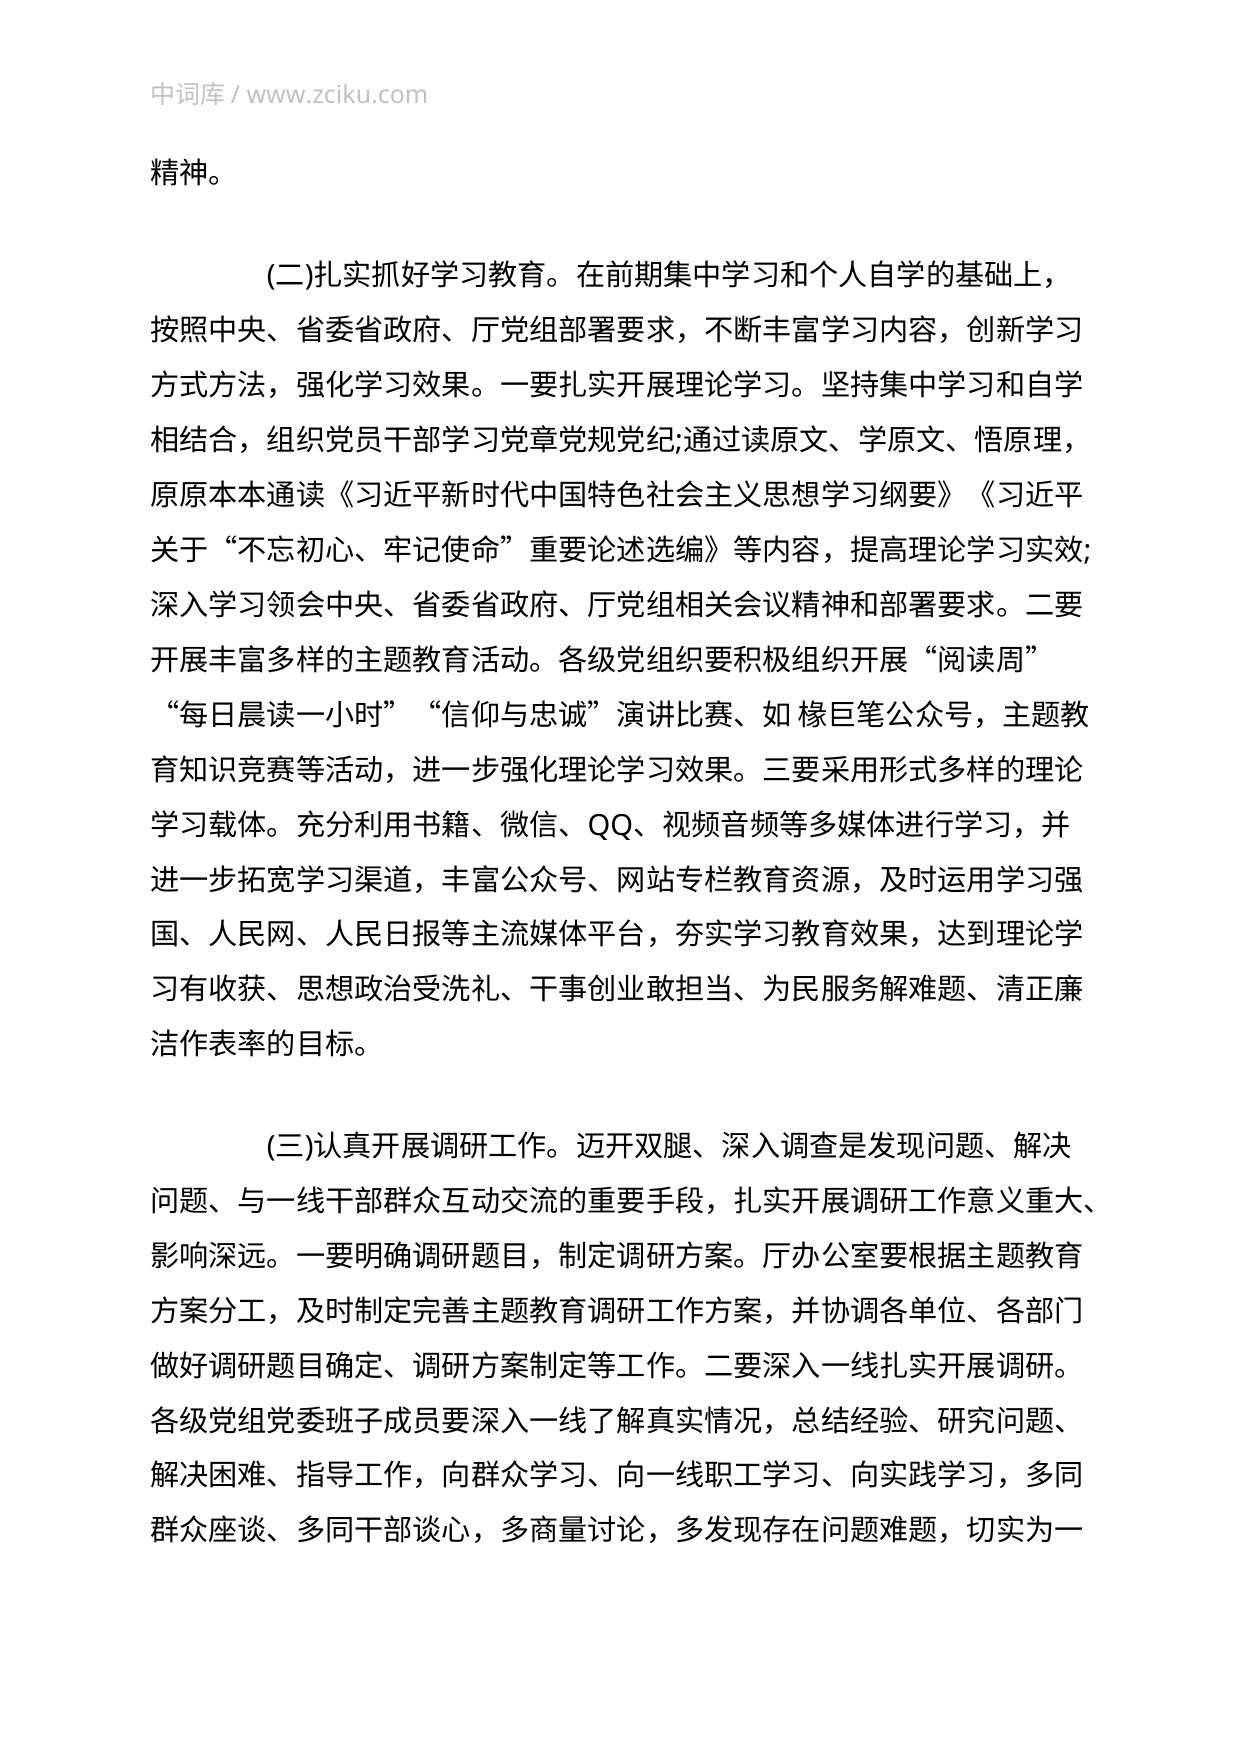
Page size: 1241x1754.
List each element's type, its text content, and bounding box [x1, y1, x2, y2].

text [150, 150, 1090, 192]
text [150, 1122, 1090, 1549]
text (二)扎实抓好学习教育。在前期集中学习和个人自学的基础上，按照中央、省委省政府、厅党组部署要求，不断丰富学习内容，创新学习方式方法，强化学习效果。一要扎实开展理论学习。坚持集中学习和自学相结合，组织党员干部学习党章党规党纪;通过读原文、学原文、悟原理，原原本本通读《习近平新时代中国特色社会主义思想学习纲要》《习近平关于“不忘初心、牢记使命”重要论述选编》等内容，提高理论学习实效;深入学习领会中央、省委省政府、厅党组相关会议精神和部署要求。二要开展丰富多样的主题教育活动。各级党组织要积极组织开展“阅读周”“每日晨读一小时”“信仰与忠诚”演讲比赛、如 椽巨笔公众号，主题教育知识竞赛等活动，进一步强化理论学习效果。三要采用形式多样的理论学习载体。充分利用书籍、微信、QQ、视频音频等多媒体进行学习，并进一步拓宽学习渠道，丰富公众号、网站专栏教育资源，及时运用学习强国、人民网、人民日报等主流媒体平台，夯实学习教育效果，达到理论学习有收获、思想政治受洗礼、干事创业敢担当、为民服务解难题、清正廉洁作表率的目标。 [150, 252, 1090, 1063]
